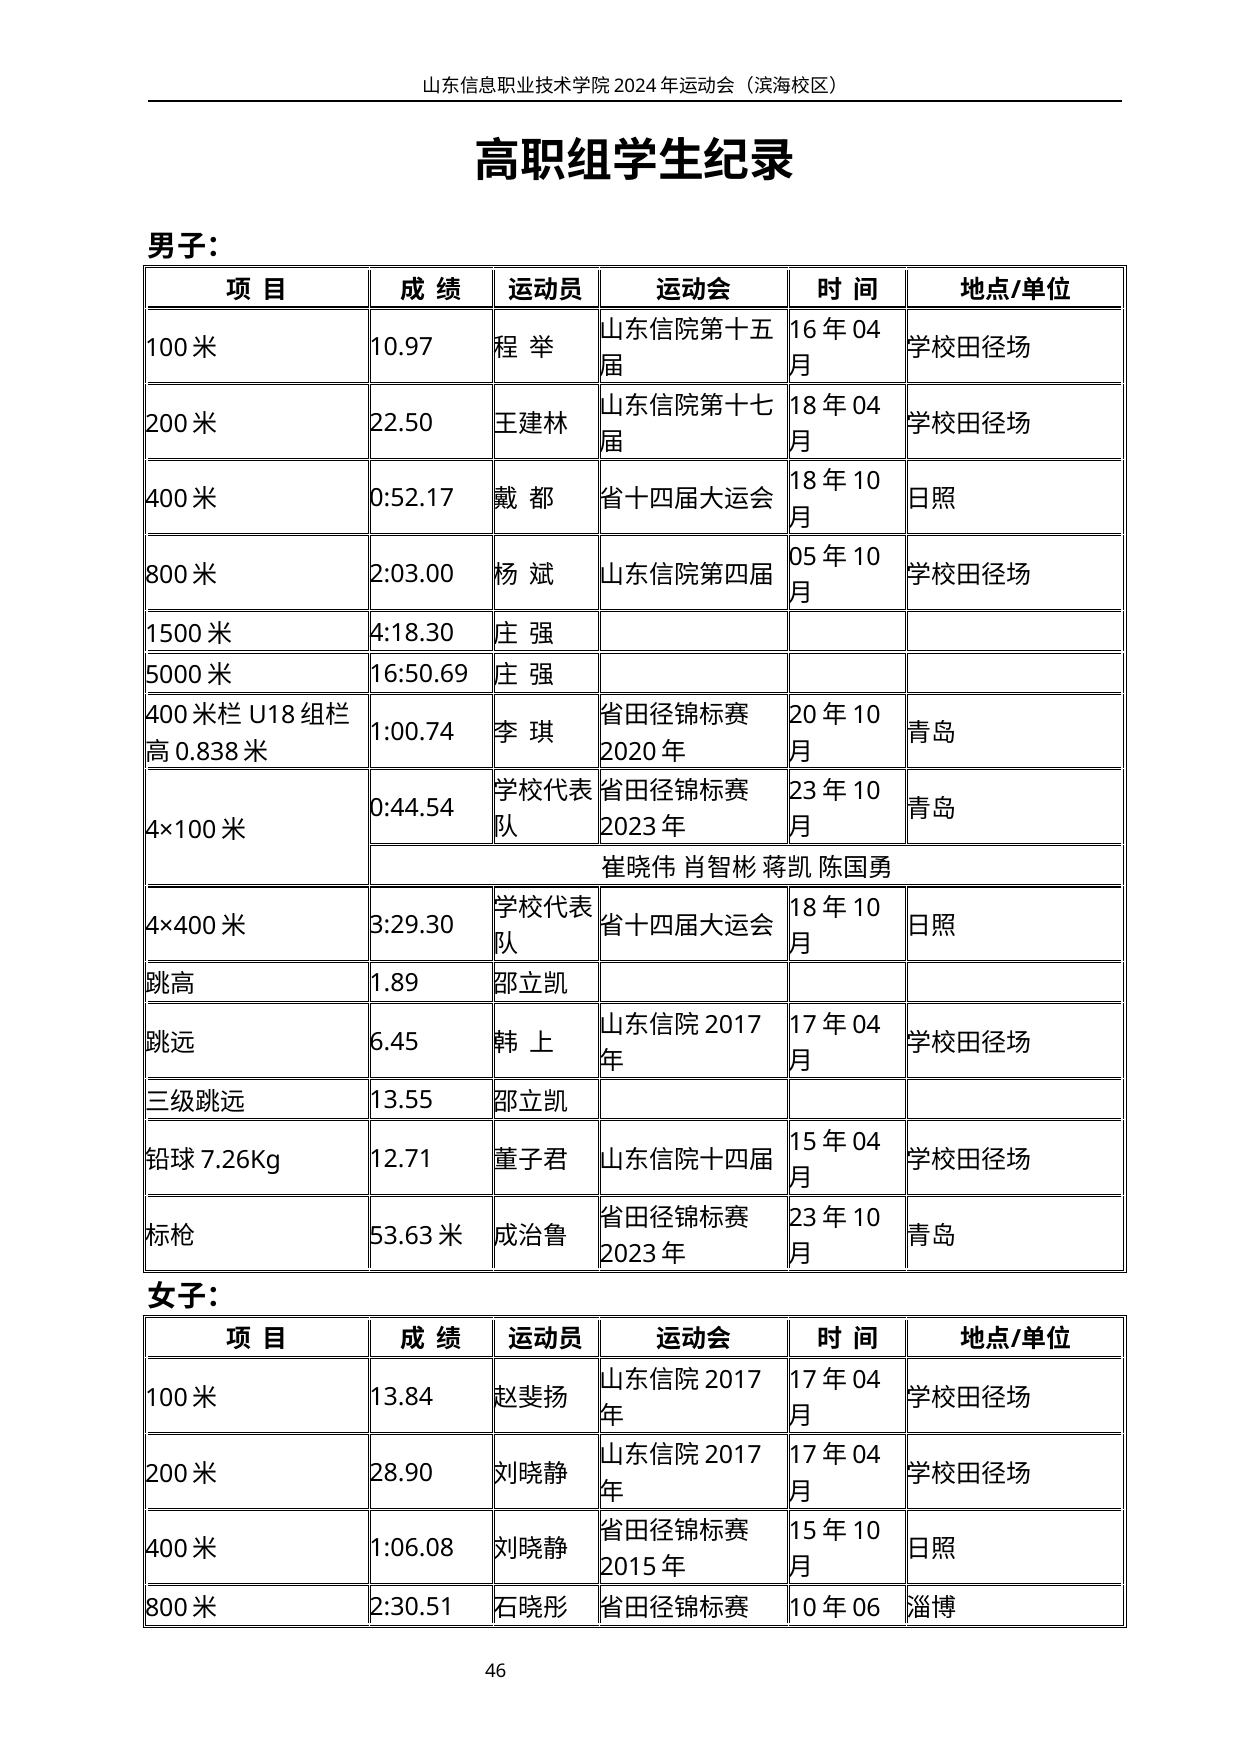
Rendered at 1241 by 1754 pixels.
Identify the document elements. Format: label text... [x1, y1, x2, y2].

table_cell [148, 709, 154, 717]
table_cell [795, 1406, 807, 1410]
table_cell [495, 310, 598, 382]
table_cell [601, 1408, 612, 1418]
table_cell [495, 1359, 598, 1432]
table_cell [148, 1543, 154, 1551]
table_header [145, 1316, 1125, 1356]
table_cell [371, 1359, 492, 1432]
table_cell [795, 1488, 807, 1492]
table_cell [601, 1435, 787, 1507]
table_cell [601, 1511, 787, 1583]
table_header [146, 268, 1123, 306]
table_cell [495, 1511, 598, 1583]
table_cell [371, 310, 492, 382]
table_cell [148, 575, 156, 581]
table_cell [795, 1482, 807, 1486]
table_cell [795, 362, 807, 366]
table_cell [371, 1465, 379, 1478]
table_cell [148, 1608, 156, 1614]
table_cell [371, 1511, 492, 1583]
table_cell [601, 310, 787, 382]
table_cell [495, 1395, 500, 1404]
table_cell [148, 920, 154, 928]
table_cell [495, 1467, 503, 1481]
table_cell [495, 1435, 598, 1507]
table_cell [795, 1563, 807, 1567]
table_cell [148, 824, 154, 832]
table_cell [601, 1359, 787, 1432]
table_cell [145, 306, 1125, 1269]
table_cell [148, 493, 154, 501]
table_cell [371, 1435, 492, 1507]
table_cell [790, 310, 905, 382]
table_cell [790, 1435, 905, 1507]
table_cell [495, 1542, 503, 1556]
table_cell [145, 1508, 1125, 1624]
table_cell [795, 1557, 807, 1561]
text 男子： [148, 223, 1122, 265]
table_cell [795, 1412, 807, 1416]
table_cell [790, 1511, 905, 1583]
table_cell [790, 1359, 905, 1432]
text 女子： [148, 1273, 1122, 1315]
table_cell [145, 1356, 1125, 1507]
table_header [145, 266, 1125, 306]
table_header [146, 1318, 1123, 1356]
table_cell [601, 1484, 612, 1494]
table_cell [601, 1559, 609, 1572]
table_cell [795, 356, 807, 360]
subtitle 高职组学生纪录 [148, 123, 1122, 190]
